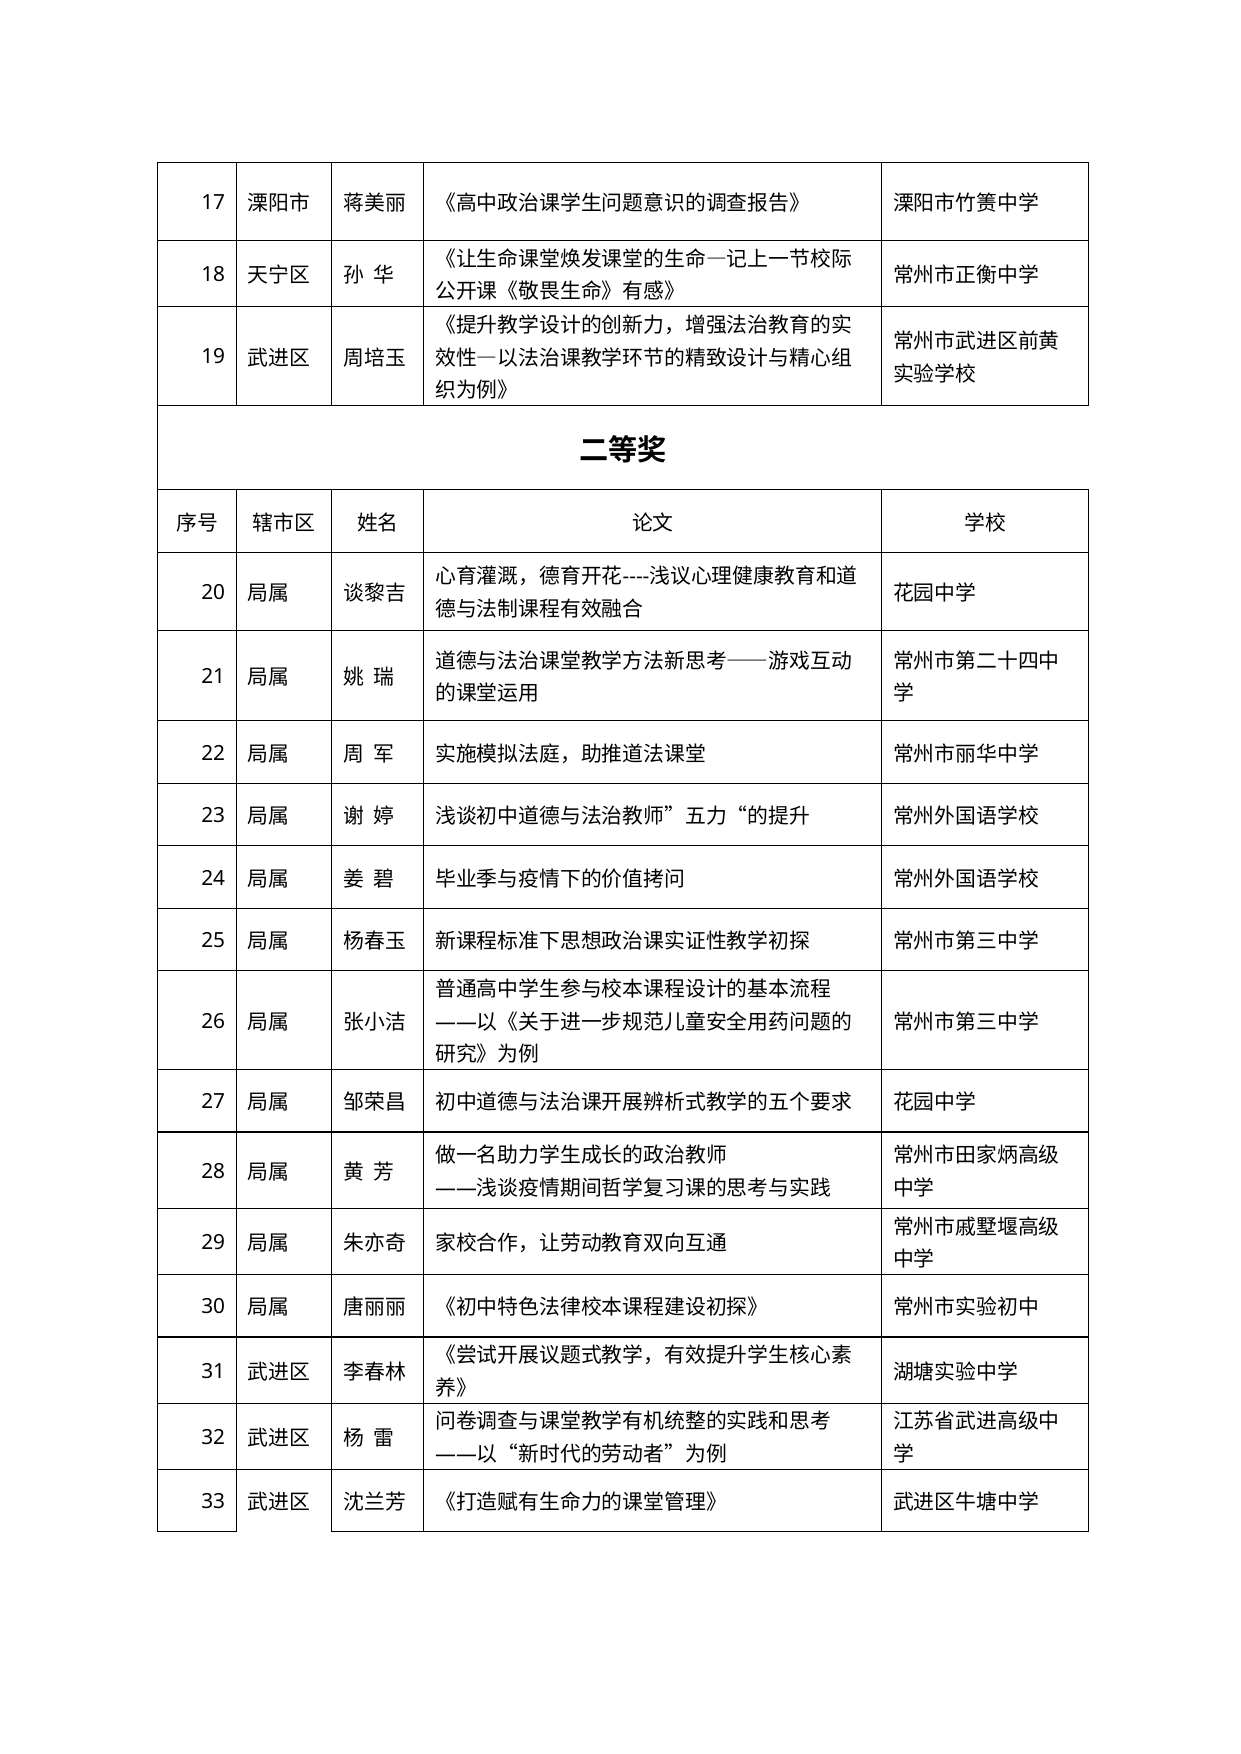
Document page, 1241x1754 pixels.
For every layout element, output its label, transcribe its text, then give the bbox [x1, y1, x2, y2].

table_cell 常州市第二十四中学 [882, 631, 1088, 720]
table_cell 张小洁 [332, 971, 423, 1069]
table_cell 姓名 [332, 490, 423, 552]
table_cell 毕业季与疫情下的价值拷问 [424, 846, 881, 908]
table_cell 新课程标准下思想政治课实证性教学初探 [424, 909, 881, 970]
table_cell 局属 [237, 846, 331, 908]
table_cell 22 [158, 721, 236, 783]
table_cell 局属 [237, 1070, 331, 1131]
table_cell 常州市第三中学 [882, 971, 1088, 1069]
table_cell 做一名助力学生成长的政治教师 ——浅谈疫情期间哲学复习课的思考与实践 [424, 1133, 881, 1208]
table_cell 溧阳市竹箦中学 [882, 163, 1088, 240]
table_cell 孙 华 [332, 241, 423, 306]
table_cell 问卷调查与课堂教学有机统整的实践和思考 ——以“新时代的劳动者”为例 [424, 1404, 881, 1468]
table_cell 25 [158, 909, 236, 970]
table_cell 局属 [237, 909, 331, 970]
table_cell 《让生命课堂焕发课堂的生命—记上一节校际公开课《敬畏生命》有感》 [424, 241, 881, 306]
table_cell 武进区 [237, 307, 331, 405]
table_cell 27 [158, 1070, 236, 1131]
table_cell 局属 [237, 1275, 331, 1336]
table_cell 18 [158, 241, 236, 306]
table_cell 常州外国语学校 [882, 784, 1088, 845]
table_cell 《打造赋有生命力的课堂管理》 [424, 1470, 881, 1531]
table_cell 28 [158, 1133, 236, 1208]
table_cell 33 [158, 1470, 236, 1531]
table_cell 24 [158, 846, 236, 908]
table_cell 序号 [158, 490, 236, 552]
table_cell 常州外国语学校 [882, 846, 1088, 908]
table_cell 周培玉 [332, 307, 423, 405]
table_cell 普通高中学生参与校本课程设计的基本流程 ——以《关于进一步规范儿童安全用药问题的研究》为例 [424, 971, 881, 1069]
table_cell 局属 [237, 1133, 331, 1208]
table_cell 武进区 [237, 1404, 331, 1468]
table_cell 二等奖 [158, 406, 1088, 489]
table_cell 道德与法治课堂教学方法新思考——游戏互动的课堂运用 [424, 631, 881, 720]
table_cell 学校 [882, 490, 1088, 552]
table_cell 黄 芳 [332, 1133, 423, 1208]
table_cell 《提升教学设计的创新力，增强法治教育的实效性—以法治课教学环节的精致设计与精心组织为例》 [424, 307, 881, 405]
table_cell 辖市区 [237, 490, 331, 552]
table_cell 《尝试开展议题式教学，有效提升学生核心素养》 [424, 1338, 881, 1402]
table_cell 杨春玉 [332, 909, 423, 970]
table_cell 《高中政治课学生问题意识的调查报告》 [424, 163, 881, 240]
table_cell 姜 碧 [332, 846, 423, 908]
table_cell 朱亦奇 [332, 1209, 423, 1274]
table_cell 武进区牛塘中学 [882, 1470, 1088, 1531]
table_cell 30 [158, 1275, 236, 1336]
table_cell 局属 [237, 721, 331, 783]
table_cell 实施模拟法庭，助推道法课堂 [424, 721, 881, 783]
table_cell 常州市第三中学 [882, 909, 1088, 970]
table_cell 初中道德与法治课开展辨析式教学的五个要求 [424, 1070, 881, 1131]
table_cell 浅谈初中道德与法治教师”五力“的提升 [424, 784, 881, 845]
table_cell 17 [158, 163, 236, 240]
table_cell 21 [158, 631, 236, 720]
table_cell 局属 [237, 784, 331, 845]
table_cell 26 [158, 971, 236, 1069]
table_cell 杨 雷 [332, 1404, 423, 1468]
table_cell 局属 [237, 1209, 331, 1274]
table_cell 唐丽丽 [332, 1275, 423, 1336]
table_cell 常州市戚墅堰高级中学 [882, 1209, 1088, 1274]
table_cell 江苏省武进高级中学 [882, 1404, 1088, 1468]
table_cell 常州市正衡中学 [882, 241, 1088, 306]
table_cell 姚 瑞 [332, 631, 423, 720]
table_cell 常州市武进区前黄实验学校 [882, 307, 1088, 405]
table_cell 谈黎吉 [332, 553, 423, 630]
table_cell 周 军 [332, 721, 423, 783]
table_cell 论文 [424, 490, 881, 552]
table_cell 花园中学 [882, 1070, 1088, 1131]
table_cell 武进区 [237, 1470, 331, 1531]
table_cell 花园中学 [882, 553, 1088, 630]
table_cell 常州市实验初中 [882, 1275, 1088, 1336]
table_cell 家校合作，让劳动教育双向互通 [424, 1209, 881, 1274]
table_cell 湖塘实验中学 [882, 1338, 1088, 1402]
table_cell 19 [158, 307, 236, 405]
table_cell 常州市丽华中学 [882, 721, 1088, 783]
table_cell 邹荣昌 [332, 1070, 423, 1131]
table_cell 天宁区 [237, 241, 331, 306]
table_cell 李春林 [332, 1338, 423, 1402]
table_cell 31 [158, 1338, 236, 1402]
table_cell 29 [158, 1209, 236, 1274]
table_cell 《初中特色法律校本课程建设初探》 [424, 1275, 881, 1336]
table_cell 局属 [237, 553, 331, 630]
table_cell 心育灌溉，德育开花----浅议心理健康教育和道德与法制课程有效融合 [424, 553, 881, 630]
table_cell 蒋美丽 [332, 163, 423, 240]
table_cell 武进区 [237, 1338, 331, 1402]
table_cell 23 [158, 784, 236, 845]
table_cell 常州市田家炳高级中学 [882, 1133, 1088, 1208]
table_cell 谢 婷 [332, 784, 423, 845]
table_cell 32 [158, 1404, 236, 1468]
table_cell 溧阳市 [237, 163, 331, 240]
table_cell 局属 [237, 971, 331, 1069]
table_cell 沈兰芳 [332, 1470, 423, 1531]
table_cell 局属 [237, 631, 331, 720]
table_cell 20 [158, 553, 236, 630]
